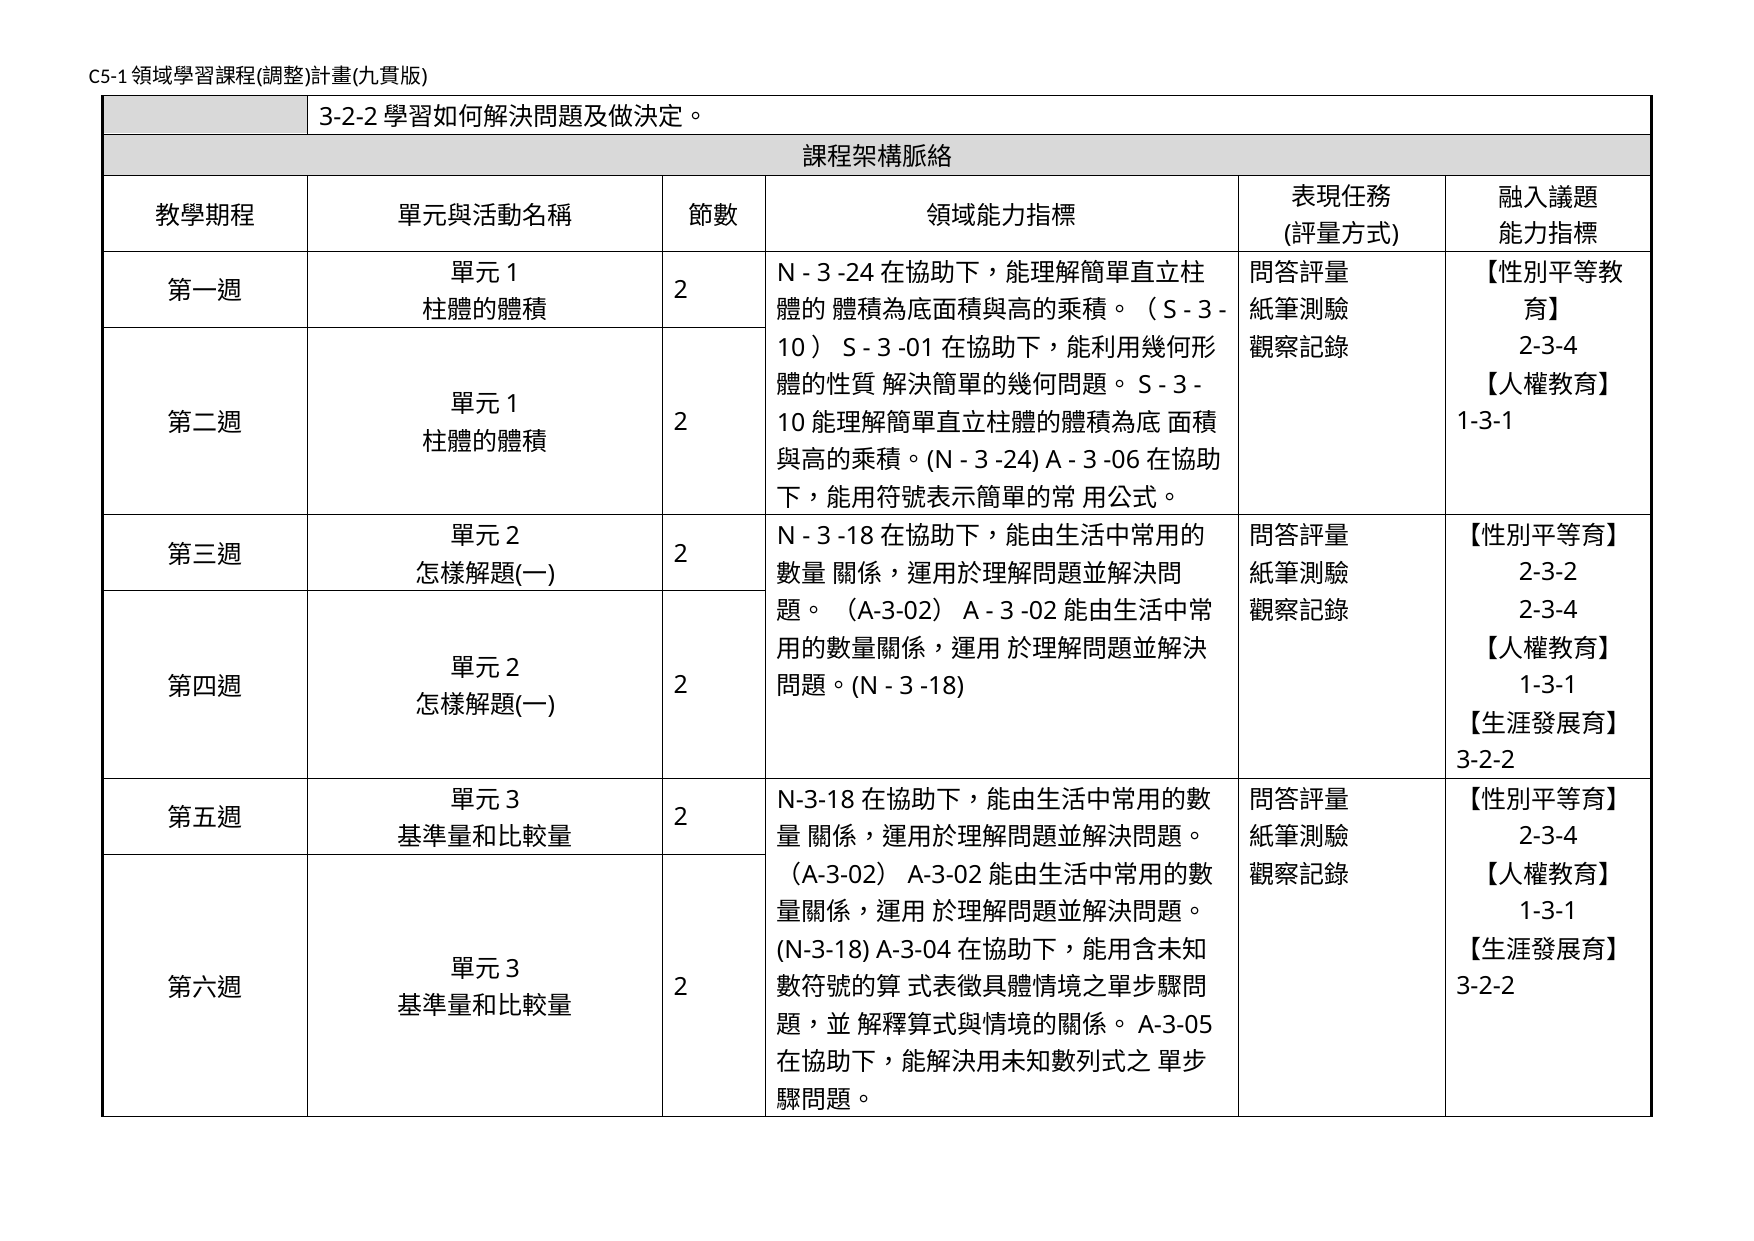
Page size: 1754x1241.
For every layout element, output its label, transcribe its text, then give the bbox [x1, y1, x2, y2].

table_cell 融入議題 能力指標 [1446, 176, 1650, 251]
table_cell 第二週 [104, 328, 307, 514]
table_cell 2 [663, 591, 765, 777]
table_cell 單元2 怎樣解題(一) [308, 515, 662, 590]
table_cell 2 [663, 328, 765, 514]
table_cell 第三週 [104, 515, 307, 590]
table_cell 課程架構脈絡 [104, 135, 1650, 175]
table_cell 單元3 基準量和比較量 [308, 855, 662, 1116]
table_cell 第五週 [104, 779, 307, 853]
table_cell 2 [663, 779, 765, 853]
table_cell 【性別平等育】 2-3-4 【人權教育】 1-3-1 【生涯發展育】 3-2-2 [1446, 779, 1650, 1116]
table_cell 2 [663, 515, 765, 590]
table_cell 問答評量 紙筆測驗 觀察記錄 [1239, 252, 1445, 514]
table_cell 【性別平等教育】 2-3-4 【人權教育】 1-3-1 [1446, 252, 1650, 514]
table_cell 問答評量 紙筆測驗 觀察記錄 [1239, 779, 1445, 1116]
table_cell 第四週 [104, 591, 307, 777]
table_cell 單元1 柱體的體積 [308, 252, 662, 326]
table_cell 教學期程 [104, 176, 307, 251]
table_cell 第六週 [104, 855, 307, 1116]
table_cell 問答評量 紙筆測驗 觀察記錄 [1239, 515, 1445, 777]
table_cell N - 3 -18 在協助下，能由生活中常用的數量 關係，運用於理解問題並解決問題。 （A-3-02） A - 3 -02 能由生活中常用的數量關係，運用 於理解問題並解決問題。(N - 3 -18) [766, 515, 1238, 777]
table_cell 單元2 怎樣解題(一) [308, 591, 662, 777]
table_cell 單元與活動名稱 [308, 176, 662, 251]
table_cell 【性別平等育】 2-3-2 2-3-4 【人權教育】 1-3-1 【生涯發展育】 3-2-2 [1446, 515, 1650, 777]
table_cell 表現任務 (評量方式) [1239, 176, 1445, 251]
table_cell 單元1 柱體的體積 [308, 328, 662, 514]
table_cell 節數 [663, 176, 765, 251]
table_cell N-3-18 在協助下，能由生活中常用的數量 關係，運用於理解問題並解決問題。 （A-3-02） A-3-02 能由生活中常用的數量關係，運用 於理解問題並解決問題。(N-3-18) A-3-04 在協助下，能用含未知數符號的算 式表徵具體情境之單步驟問題，並 解釋算式與情境的關係。 A-3-05 在協助下，能解決用未知數列式之 單步驟問題。 [766, 779, 1238, 1116]
table_cell 領域能力指標 [766, 176, 1238, 251]
table_cell 2 [663, 855, 765, 1116]
table_cell 融入之重大議題 [104, 96, 307, 133]
table_cell 2 [663, 252, 765, 326]
table_cell 單元3 基準量和比較量 [308, 779, 662, 853]
table_cell N - 3 -24 在協助下，能理解簡單直立柱體的 體積為底面積與高的乘積。（ S - 3 -10 ） S - 3 -01 在協助下，能利用幾何形體的性質 解決簡單的幾何問題。 S - 3 -10 能理解簡單直立柱體的體積為底 面積與高的乘積。(N - 3 -24) A - 3 -06 在協助下，能用符號表示簡單的常 用公式。 [766, 252, 1238, 514]
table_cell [308, 96, 1650, 133]
table_cell 第一週 [104, 252, 307, 326]
